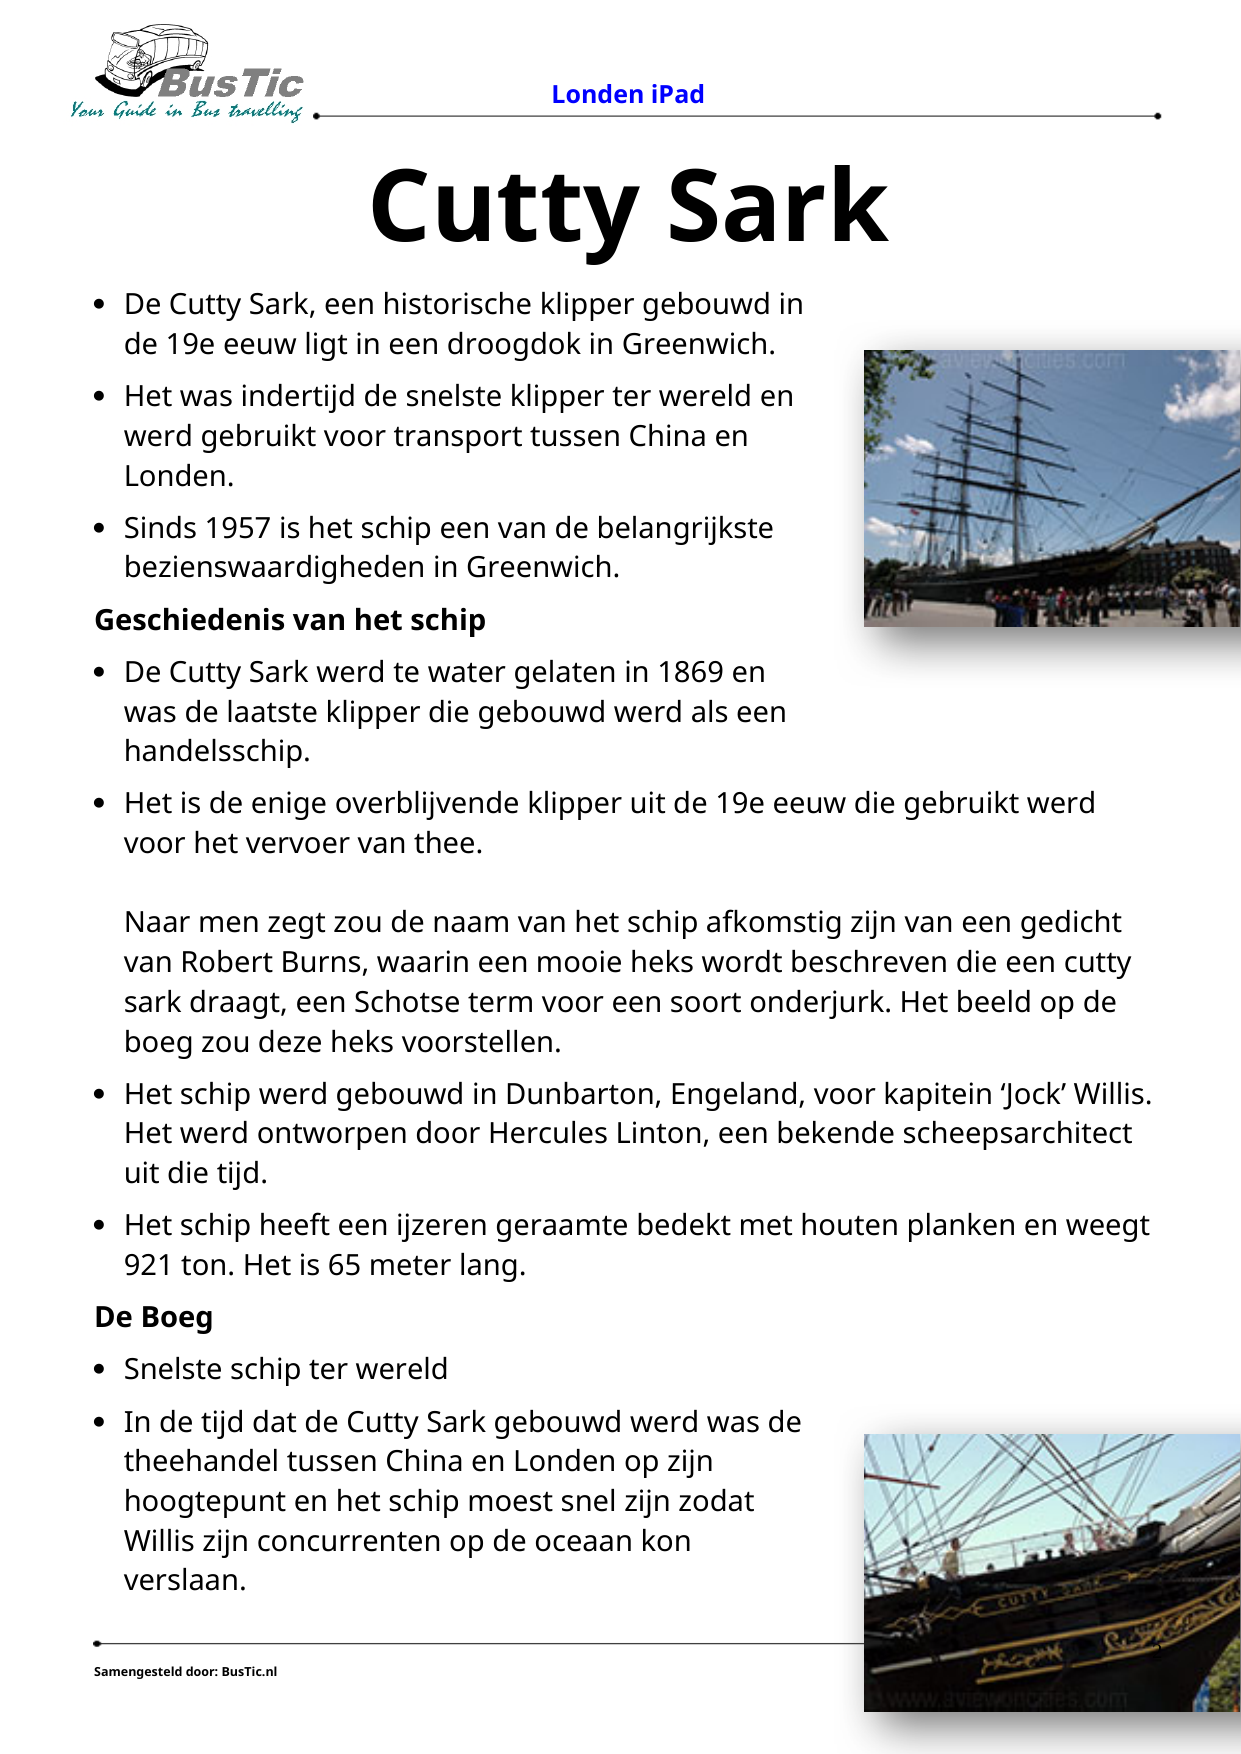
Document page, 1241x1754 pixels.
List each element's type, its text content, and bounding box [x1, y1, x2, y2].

list In de tijd dat de Cutty Sark gebouwd werd was de theehandel tussen China en Londen op zijn hoogtepunt en het schip moest snel zijn zodat Willis zijn concurrenten op de oceaan kon verslaan. [94, 1401, 1162, 1599]
text De Boeg [94, 1296, 1162, 1336]
text Cutty Sark [94, 135, 1162, 271]
picture [62, 18, 1163, 125]
picture [93, 1434, 1241, 1712]
list Sinds 1957 is het schip een van de belangrijkste bezienswaardigheden in Greenwich. [94, 507, 846, 586]
list Het was indertijd de snelste klipper ter wereld en werd gebruikt voor transport tussen China en Londen. [94, 376, 849, 494]
text Geschiedenis van het schip [94, 599, 850, 639]
picture [864, 350, 1241, 627]
list Het schip heeft een ijzeren geraamte bedekt met houten planken en weegt 921 ton. Het is 65 meter lang. [94, 1204, 1162, 1284]
list De Cutty Sark, een historische klipper gebouwd in de 19e eeuw ligt in een droogdok in Greenwich. [94, 284, 1162, 363]
list Het schip werd gebouwd in Dunbarton, Engeland, voor kapitein ‘Jock’ Willis. Het werd ontworpen door Hercules Linton, een bekende scheepsarchitect uit die tijd. [94, 1073, 1162, 1192]
list De Cutty Sark werd te water gelaten in 1869 en was de laatste klipper die gebouwd werd als een handelsschip. [94, 651, 1162, 770]
list Het is de enige overblijvende klipper uit de 19e eeuw die gebruikt werd voor het vervoer van thee. Naar men zegt zou de naam van het schip afkomstig zijn van een gedicht van Robert Burns, waarin een mooie heks wordt beschreven die een cutty sark draagt, een Schotse term voor een soort onderjurk. Het beeld op de boeg zou deze heks voorstellen. [94, 783, 1162, 1061]
list Snelste schip ter wereld [94, 1349, 1162, 1388]
